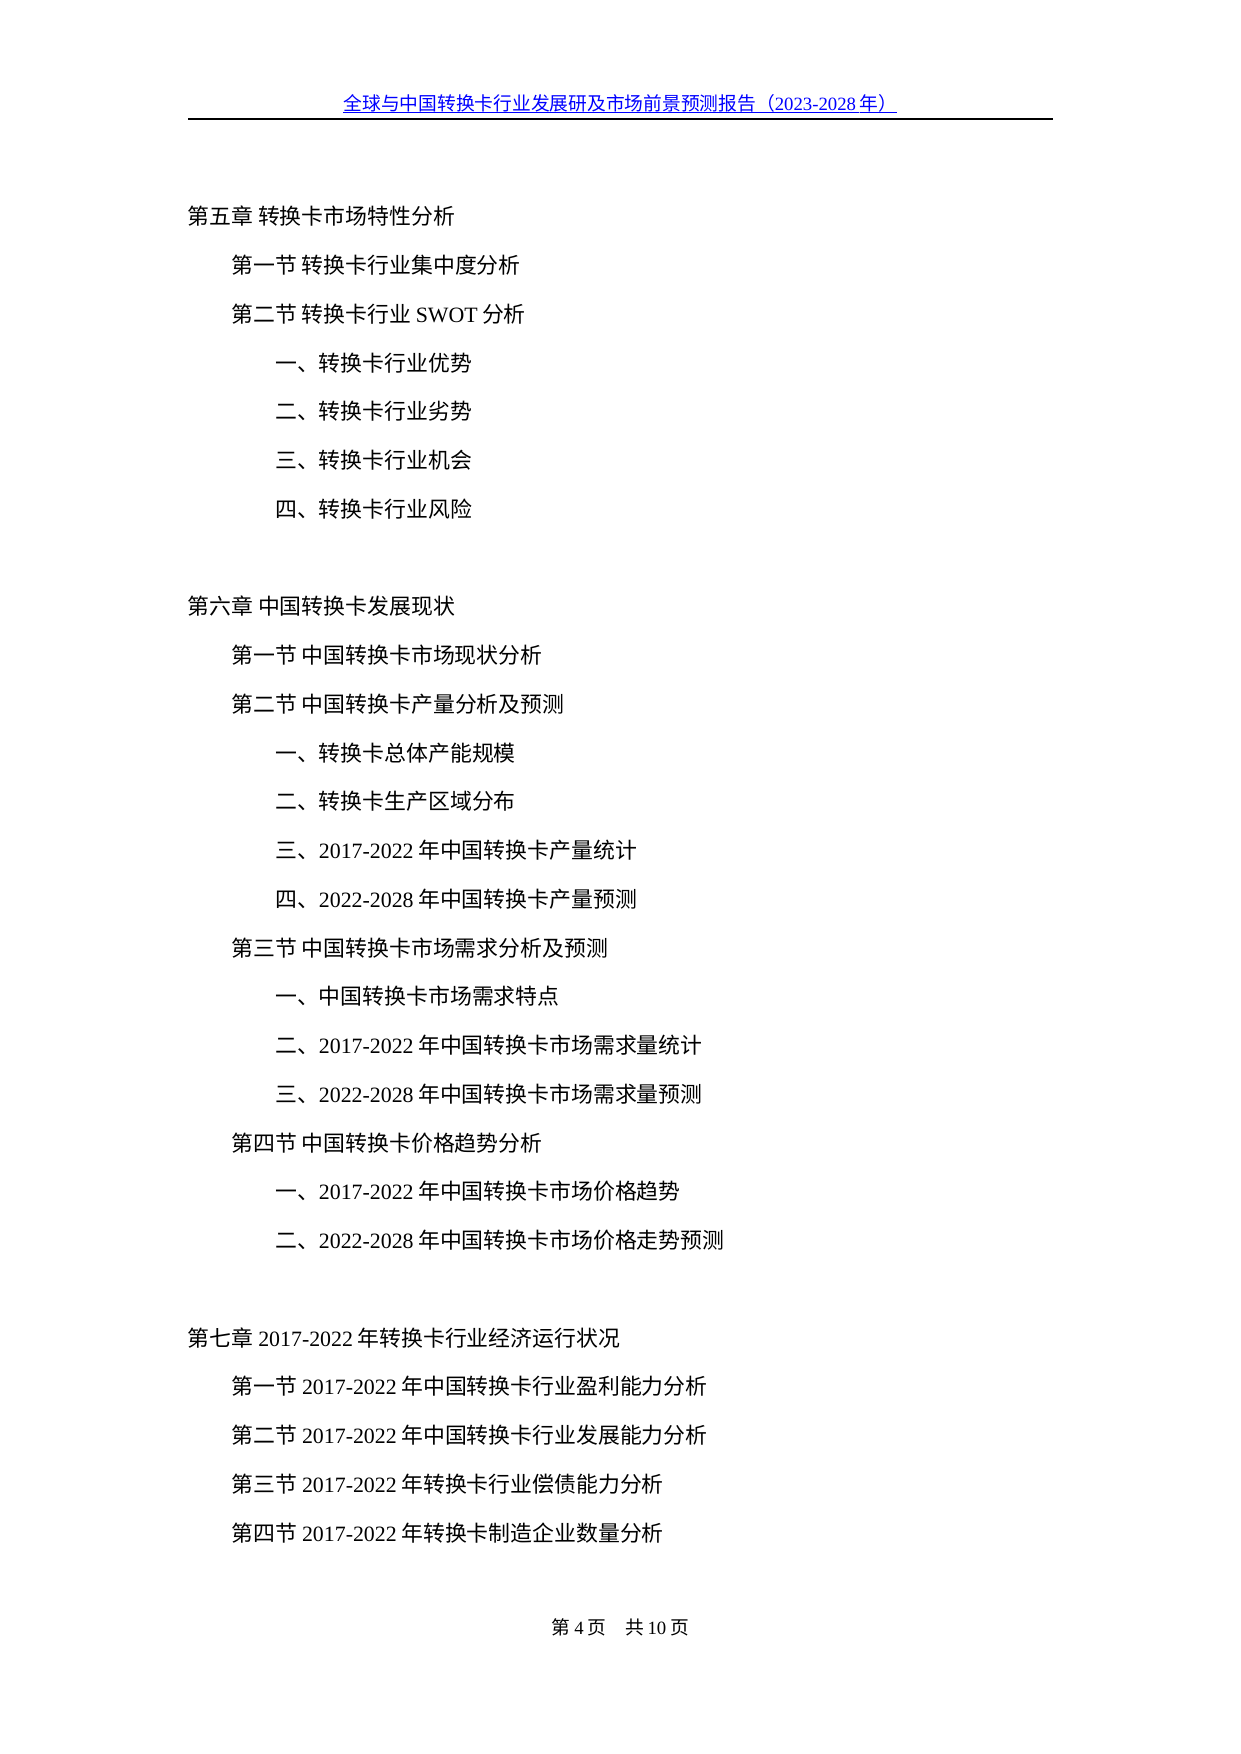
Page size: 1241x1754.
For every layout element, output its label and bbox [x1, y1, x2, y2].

text [187, 150, 1053, 1548]
